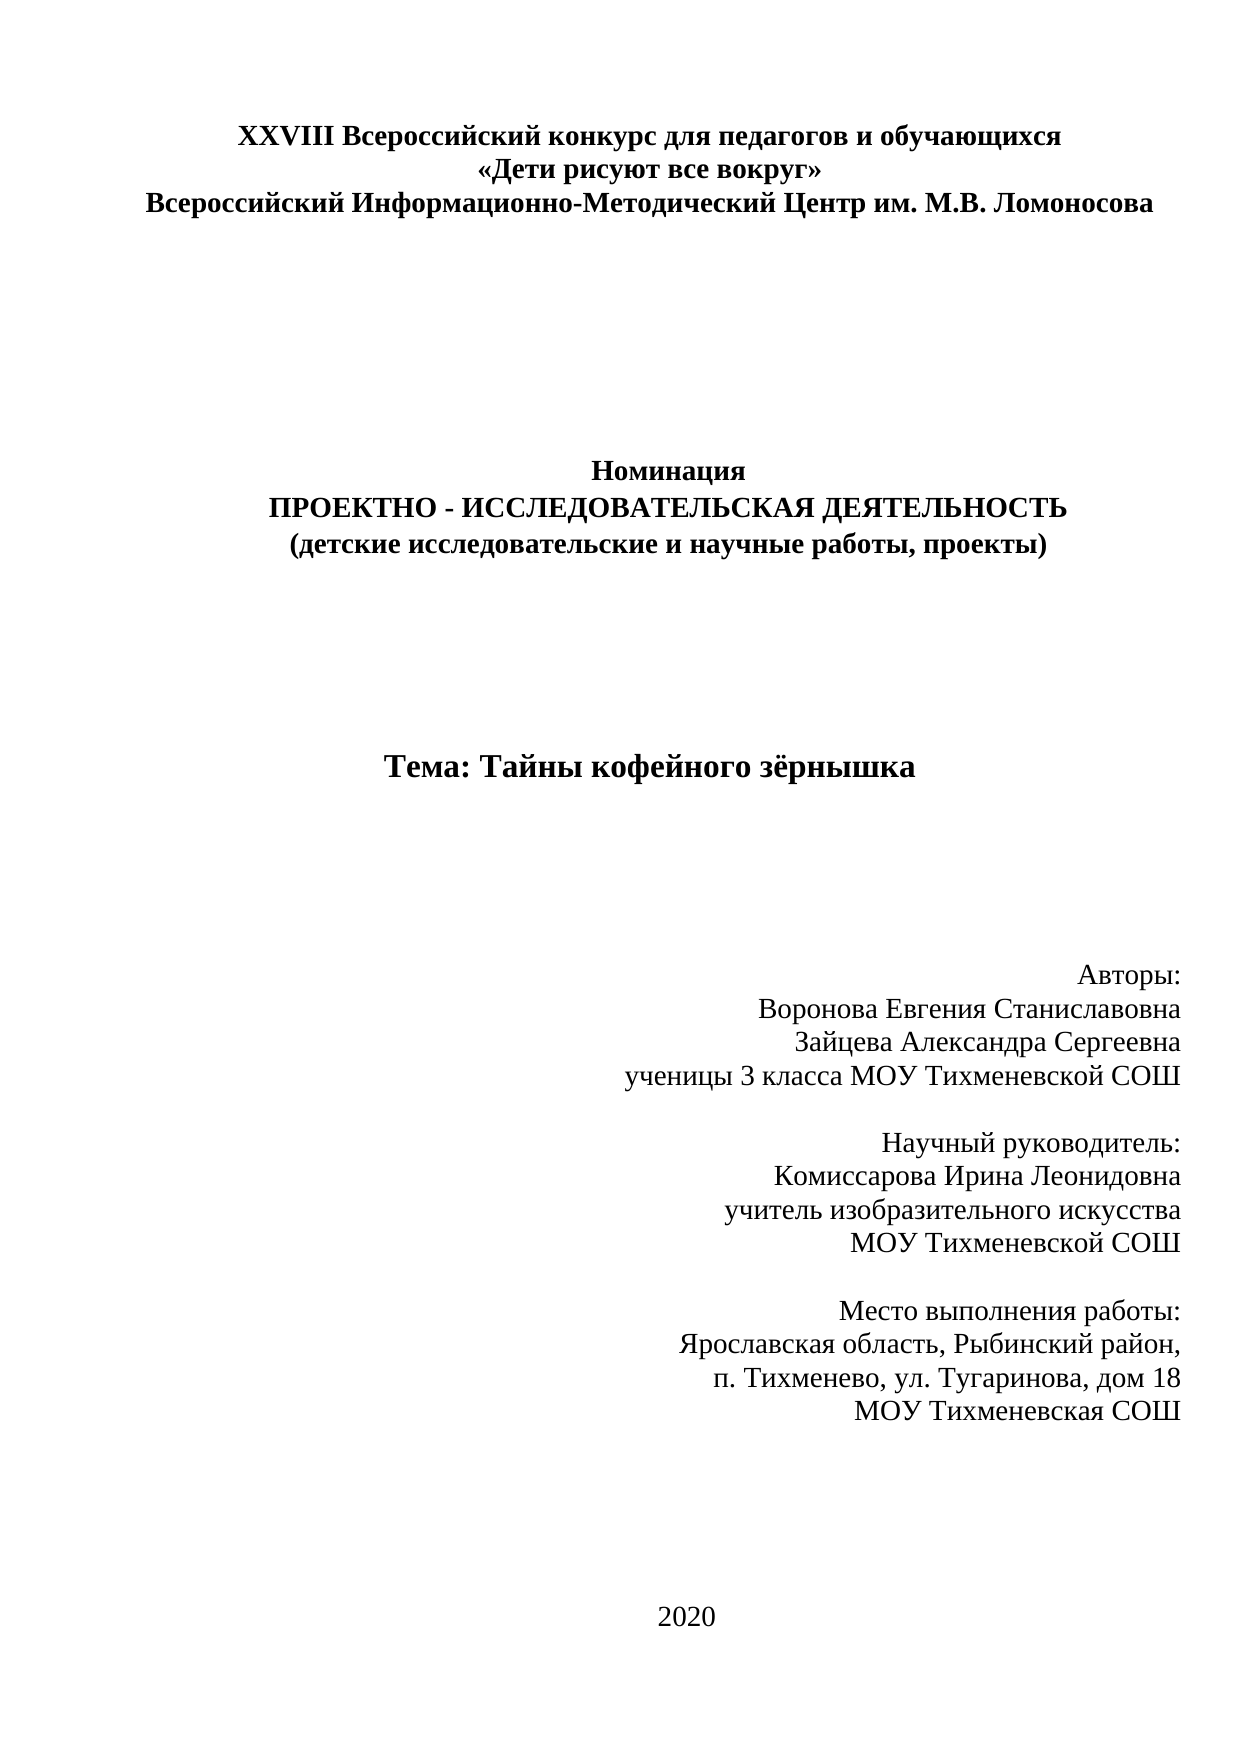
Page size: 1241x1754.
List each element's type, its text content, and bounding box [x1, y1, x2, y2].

text «Дети рисуют все вокруг» [118, 152, 1181, 185]
text Место выполнения работы: [118, 1293, 1181, 1326]
text МОУ Тихменевская СОШ [118, 1393, 1181, 1427]
list (детские исследовательские и научные работы, проекты) [156, 526, 1181, 559]
text учитель изобразительного искусства [118, 1192, 1181, 1226]
text 2020 [118, 1599, 1181, 1633]
text ученицы 3 класса МОУ Тихменевской СОШ [118, 1058, 1181, 1091]
text Комиссарова Ирина Леонидовна [118, 1158, 1181, 1192]
text Тема: Тайны кофейного зёрнышка [118, 746, 1181, 785]
text XXVIII Всероссийский конкурс для педагогов и обучающихся [118, 118, 1181, 152]
list Номинация [156, 453, 1181, 487]
text Зайцева Александра Сергеевна [118, 1024, 1181, 1058]
text Ярославская область, Рыбинский район, [118, 1326, 1181, 1360]
text Воронова Евгения Станиславовна [118, 991, 1181, 1024]
text Всероссийский Информационно-Методический Центр им. М.В. Ломоносова [118, 185, 1181, 219]
text Авторы: [118, 957, 1181, 991]
text п. Тихменево, ул. Тугаринова, дом 18 [118, 1360, 1181, 1393]
text Научный руководитель: [118, 1125, 1181, 1158]
list ПРОЕКТНО - ИССЛЕДОВАТЕЛЬСКАЯ ДЕЯТЕЛЬНОСТЬ [156, 490, 1181, 523]
text МОУ Тихменевской СОШ [118, 1226, 1181, 1259]
